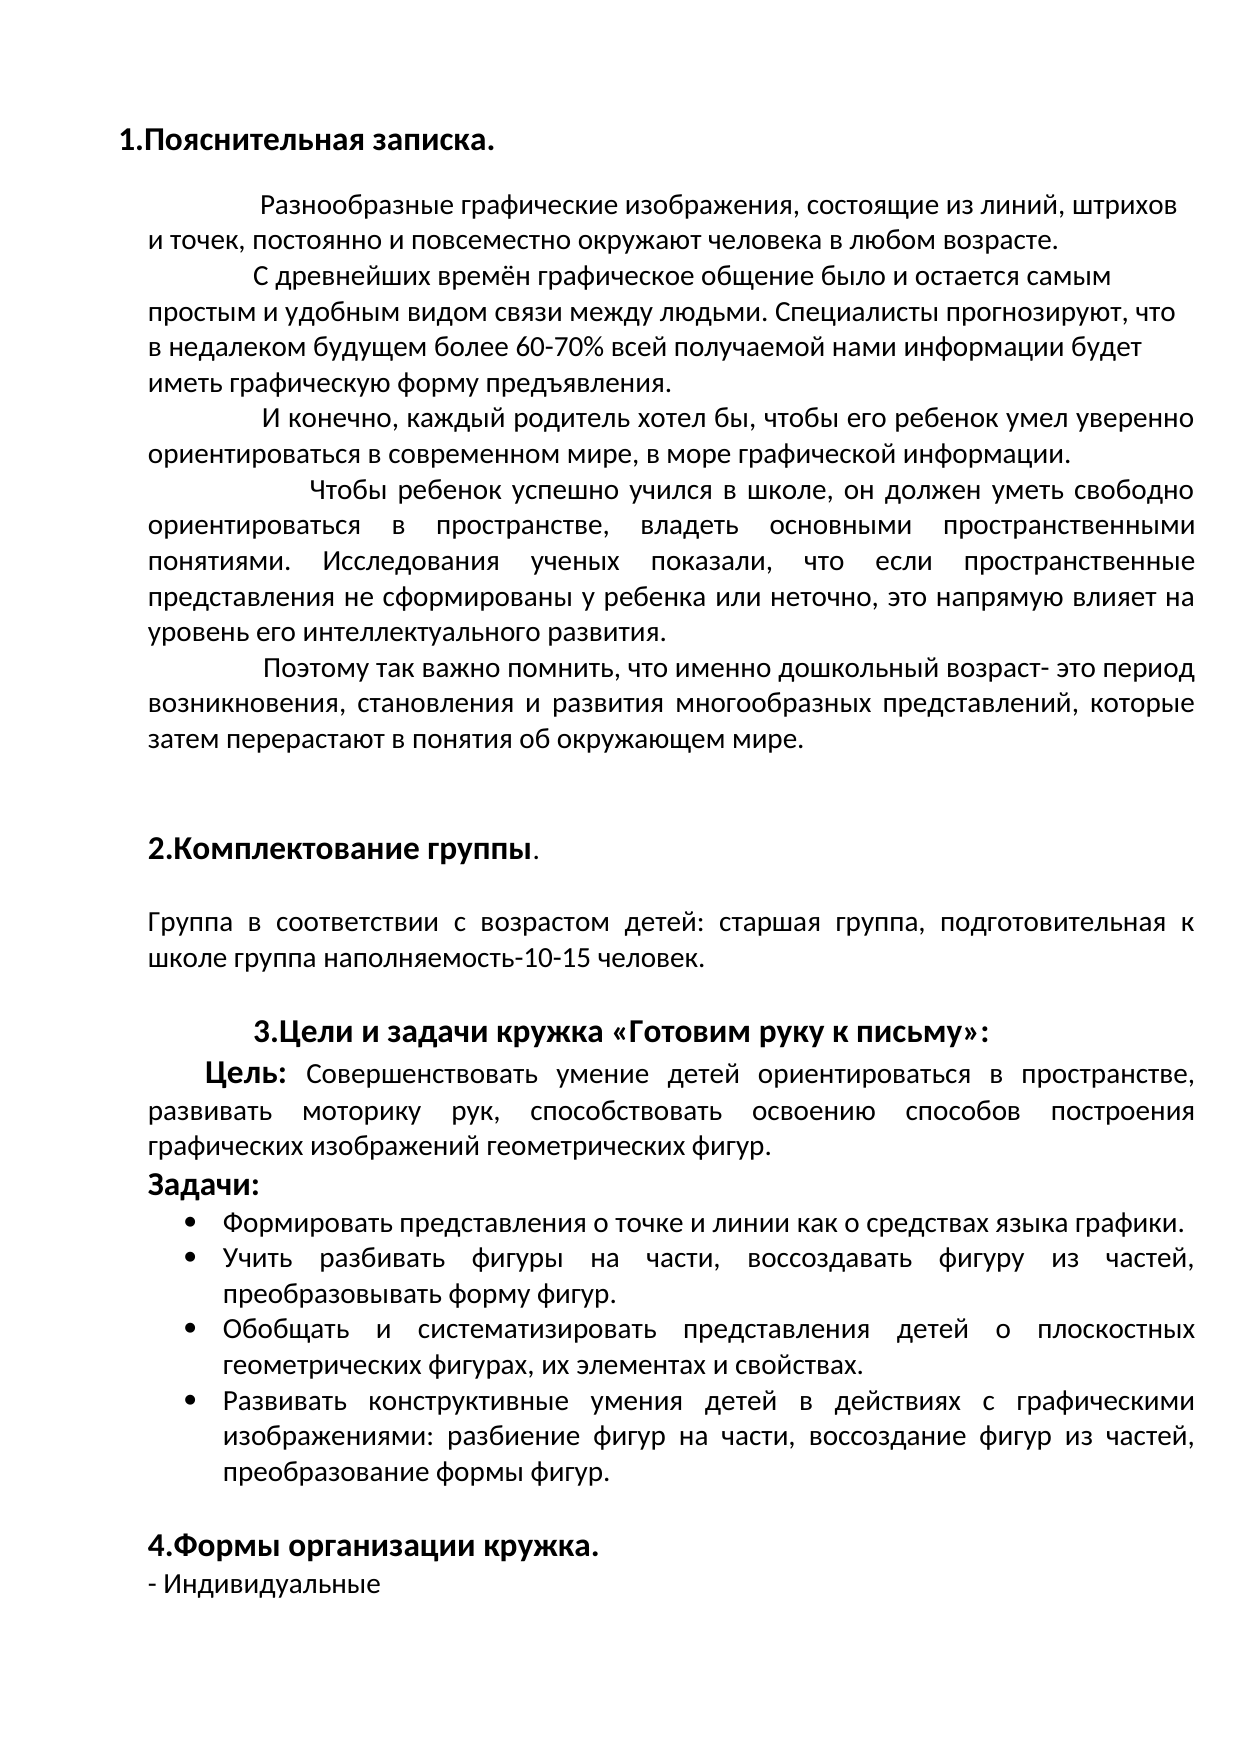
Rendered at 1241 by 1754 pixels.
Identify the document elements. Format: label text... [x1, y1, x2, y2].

text Разнообразные графические изображения, состоящие из линий, штрихов и точек, постоянно и повсеместно окружают человека в любом возрасте. [148, 186, 1196, 257]
text Поэтому так важно помнить, что именно дошкольный возраст- это период возникновения, становления и развития многообразных представлений, которые затем перерастают в понятия об окружающем мире. [148, 649, 1196, 756]
text И конечно, каждый родитель хотел бы, чтобы его ребенок умел уверенно ориентироваться в современном мире, в море графической информации. [148, 399, 1196, 471]
text С древнейших времён графическое общение было и остается самым простым и удобным видом связи между людьми. Специалисты прогнозируют, что в недалеком будущем более 60-70% всей получаемой нами информации будет иметь графическую форму предъявления. [148, 257, 1196, 399]
text Задачи: [148, 1163, 1196, 1204]
text 2.Комплектование группы. [148, 827, 1196, 868]
list Развивать конструктивные умения детей в действиях с графическими изображениями: разбиение фигур на части, воссоздание фигур из частей, преобразование формы фигур. [185, 1382, 1196, 1489]
text 3.Цели и задачи кружка «Готовим руку к письму»: [148, 1010, 1196, 1051]
list Учить разбивать фигуры на части, воссоздавать фигуру из частей, преобразовывать форму фигур. [185, 1239, 1196, 1311]
list Обобщать и систематизировать представления детей о плоскостных геометрических фигурах, их элементах и свойствах. [185, 1311, 1196, 1382]
text 1.Пояснительная записка. [118, 118, 1196, 159]
text Чтобы ребенок успешно учился в школе, он должен уметь свободно ориентироваться в пространстве, владеть основными пространственными понятиями. Исследования ученых показали, что если пространственные представления не сформированы у ребенка или неточно, это напрямую влияет на уровень его интеллектуального развития. [148, 471, 1196, 649]
text Цель: Совершенствовать умение детей ориентироваться в пространстве, развивать моторику рук, способствовать освоению способов построения графических изображений геометрических фигур. [148, 1051, 1196, 1163]
text 4.Формы организации кружка. [148, 1524, 1196, 1565]
text - Индивидуальные [148, 1565, 1196, 1601]
text Группа в соответствии с возрастом детей: старшая группа, подготовительная к школе группа наполняемость-10-15 человек. [148, 903, 1196, 974]
list Формировать представления о точке и линии как о средствах языка графики. [185, 1204, 1196, 1239]
